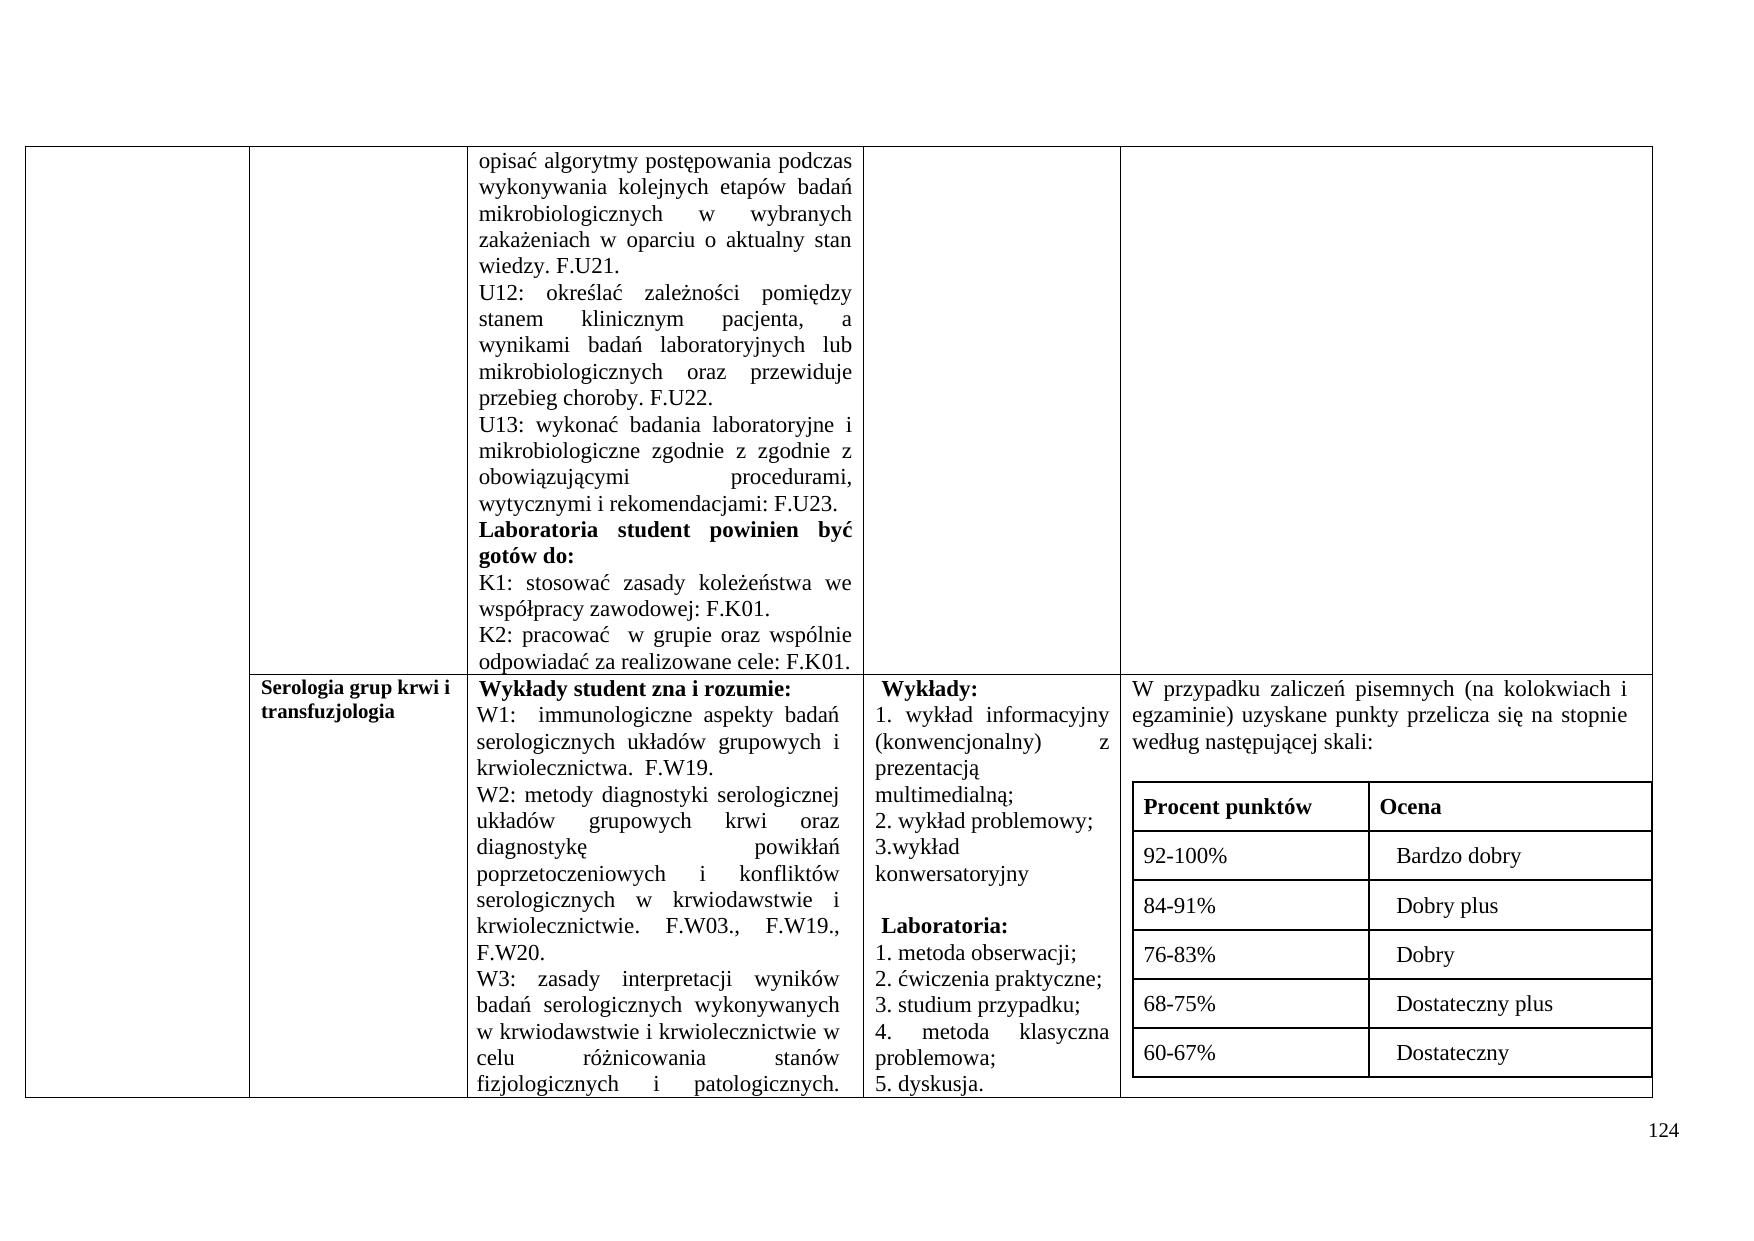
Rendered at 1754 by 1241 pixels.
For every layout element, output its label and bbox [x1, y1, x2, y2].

table_cell [250, 675, 467, 1097]
table_cell [468, 147, 863, 674]
table_cell [864, 675, 1120, 1097]
table_cell [864, 147, 1120, 674]
table_cell [468, 675, 863, 1097]
table_cell [250, 147, 467, 674]
table_cell [1121, 675, 1652, 1097]
table_cell [1121, 147, 1652, 674]
